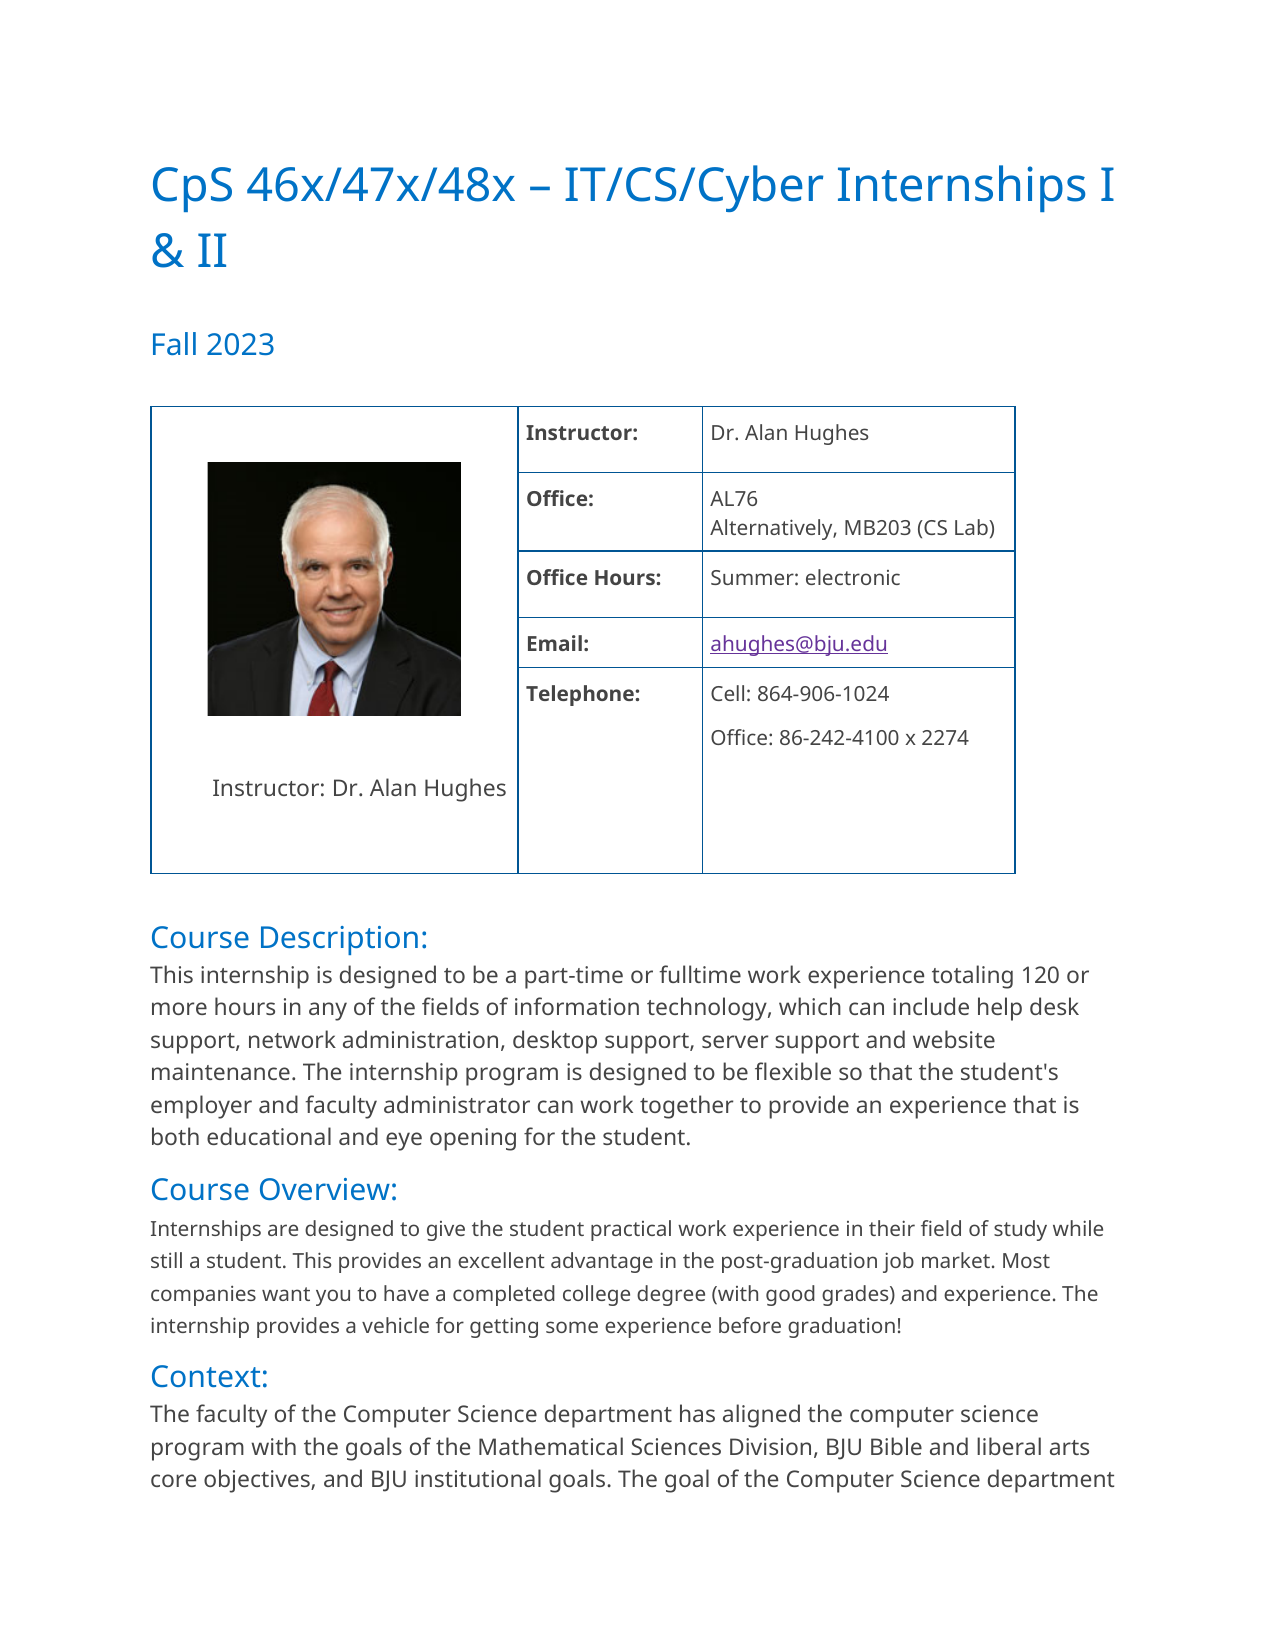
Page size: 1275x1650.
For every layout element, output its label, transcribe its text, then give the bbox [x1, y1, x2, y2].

text CpS 46x/47x/48x – IT/CS/Cyber Internships I & II [150, 150, 1125, 281]
table_header Instructor: [519, 407, 702, 472]
table_header Dr. Alan Hughes [703, 407, 1014, 472]
text Course Description: [150, 916, 1125, 957]
table_header ​Instructor: Dr. Alan Hughes [152, 407, 517, 873]
table_cell AL76 Alternatively, MB203 (CS Lab) [703, 473, 1014, 550]
text This internship is designed to be a part-time or fulltime work experience totaling 120 or more hours in any of the fields of information technology, which can include help desk support, network administration, desktop support, server support and website maintenance. The internship program is designed to be flexible so that the student's employer and faculty administrator can work together to provide an experience that is both educational and eye opening for the student. [150, 957, 1125, 1152]
table_cell Cell: 864-906-1024 Office: 86-242-4100 x 2274 [703, 668, 1014, 873]
picture [207, 462, 461, 716]
text Course Overview: [150, 1168, 1125, 1209]
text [150, 1397, 1125, 1494]
text Context: [150, 1355, 1125, 1397]
table_cell Office Hours: [519, 552, 702, 616]
table_cell Office: [519, 473, 702, 550]
table_cell ahughes@bju.edu [703, 618, 1014, 667]
table_cell Summer: electronic [703, 552, 1014, 616]
subtitle Fall 2023 [150, 323, 1125, 364]
table_cell Telephone: [519, 668, 702, 873]
text Internships are designed to give the student practical work experience in their field of study while still a student. This provides an excellent advantage in the post-graduation job market. Most companies want you to have a completed college degree (with good grades) and experience. The internship provides a vehicle for getting some experience before graduation! [150, 1209, 1125, 1339]
table_cell Email: [519, 618, 702, 667]
